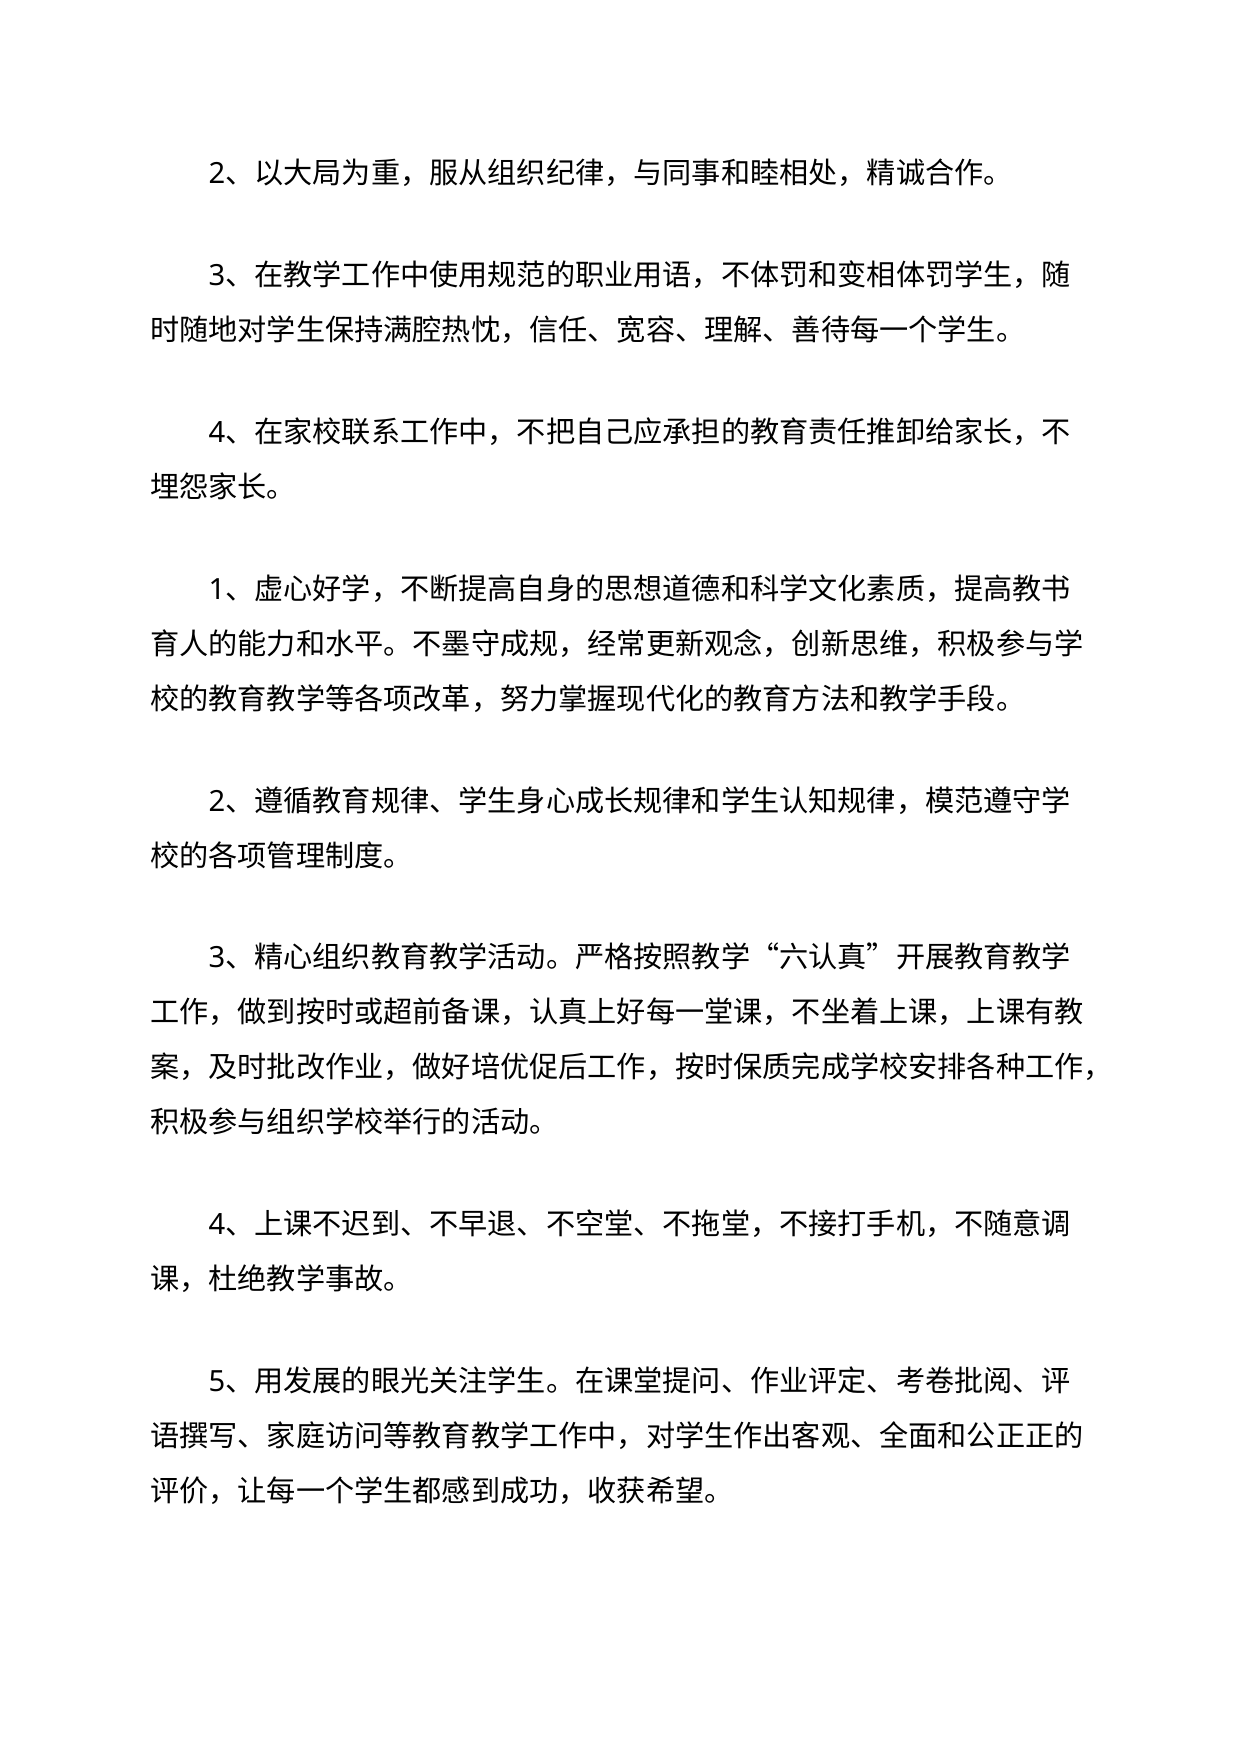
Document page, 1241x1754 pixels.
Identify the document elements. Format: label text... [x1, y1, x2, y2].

text 2、遵循教育规律、学生身心成长规律和学生认知规律，模范遵守学校的各项管理制度。 [150, 777, 1090, 874]
text 3、在教学工作中使用规范的职业用语，不体罚和变相体罚学生，随时随地对学生保持满腔热忱，信任、宽容、理解、善待每一个学生。 [150, 252, 1090, 349]
text 5、用发展的眼光关注学生。在课堂提问、作业评定、考卷批阅、评语撰写、家庭访问等教育教学工作中，对学生作出客观、全面和公正正的评价，让每一个学生都感到成功，收获希望。 [150, 1357, 1090, 1509]
text 2、以大局为重，服从组织纪律，与同事和睦相处，精诚合作。 [150, 150, 1090, 192]
text 4、在家校联系工作中，不把自己应承担的教育责任推卸给家长，不埋怨家长。 [150, 409, 1090, 506]
text 3、精心组织教育教学活动。严格按照教学“六认真”开展教育教学工作，做到按时或超前备课，认真上好每一堂课，不坐着上课，上课有教案，及时批改作业，做好培优促后工作，按时保质完成学校安排各种工作，积极参与组织学校举行的活动。 [150, 934, 1090, 1141]
text 4、上课不迟到、不早退、不空堂、不拖堂，不接打手机，不随意调课，杜绝教学事故。 [150, 1201, 1090, 1298]
text 1、虚心好学，不断提高自身的思想道德和科学文化素质，提高教书育人的能力和水平。不墨守成规，经常更新观念，创新思维，积极参与学校的教育教学等各项改革，努力掌握现代化的教育方法和教学手段。 [150, 566, 1090, 718]
